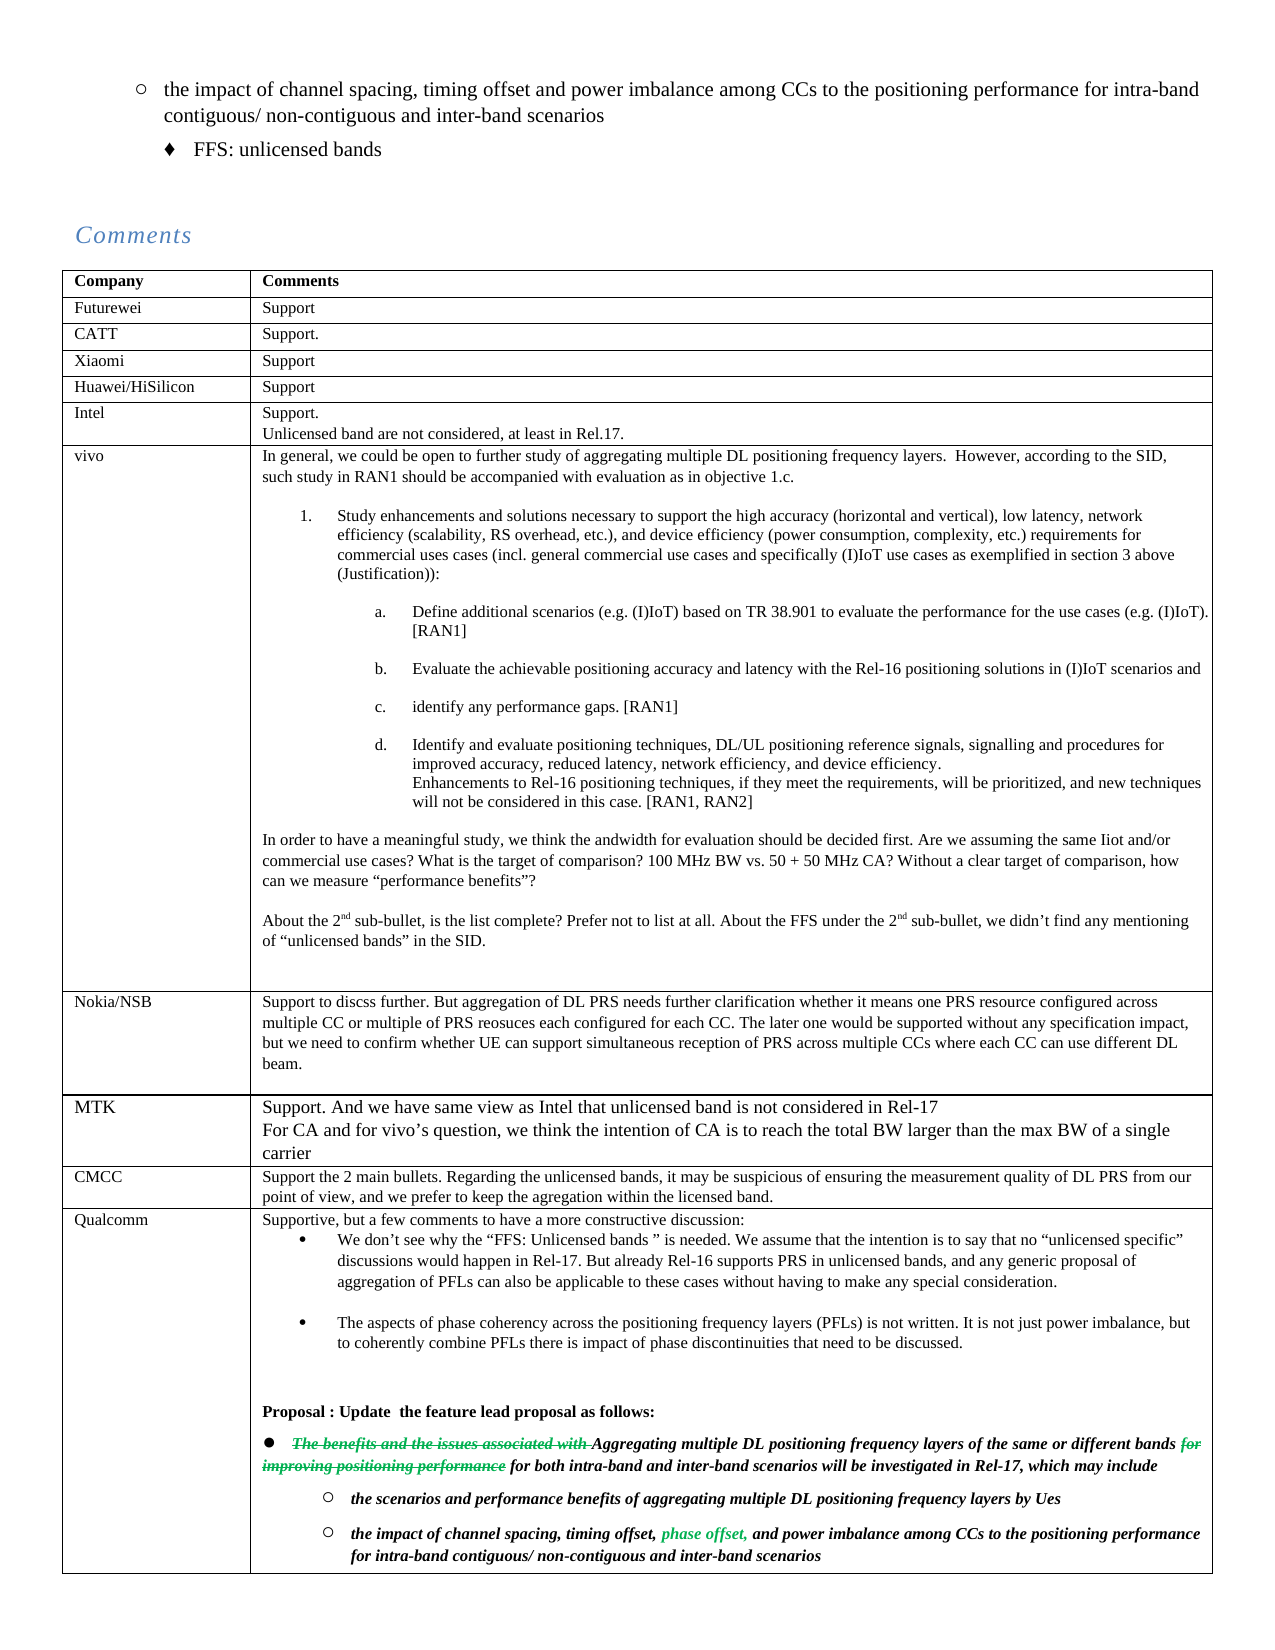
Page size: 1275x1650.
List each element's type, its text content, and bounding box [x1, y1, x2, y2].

table_cell Support [251, 351, 1212, 376]
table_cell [251, 1209, 1212, 1573]
table_header Company [63, 271, 250, 297]
table_cell Support [251, 298, 1212, 323]
table_cell Nokia/NSB [63, 992, 250, 1094]
table_cell Support. Unlicensed band are not considered, at least in Rel.17. [251, 403, 1212, 445]
table_cell Xiaomi [63, 351, 250, 376]
table_cell In general, we could be open to further study of aggregating multiple DL positioning frequency layers. However, according to the SID, such study in RAN1 should be accompanied with evaluation as in objective 1.c. Study enhancements and solutions necessary to support the high accuracy (horizontal and vertical), low latency, network efficiency (scalability, RS overhead, etc.), and device efficiency (power consumption, complexity, etc.) requirements for commercial uses cases (incl. general commercial use cases and specifically (I)IoT use cases as exemplified in section 3 above (Justification)): Define additional scenarios (e.g. (I)IoT) based on TR 38.901 to evaluate the performance for the use cases (e.g. (I)IoT). [RAN1] Evaluate the achievable positioning accuracy and latency with the Rel-16 positioning solutions in (I)IoT scenarios and identify any performance gaps. [RAN1] Identify and evaluate positioning techniques, DL/UL positioning reference signals, signalling and procedures for improved accuracy, reduced latency, network efficiency, and device efficiency. Enhancements to Rel-16 positioning techniques, if they meet the requirements, will be prioritized, and new techniques will not be considered in this case. [RAN1, RAN2] In order to have a meaningful study, we think the andwidth for evaluation should be decided first. Are we assuming the same Iiot and/or commercial use cases? What is the target of comparison? 100 MHz BW vs. 50 + 50 MHz CA? Without a clear target of comparison, how can we measure “performance benefits”? About the 2nd sub-bullet, is the list complete? Prefer not to list at all. About the FFS under the 2nd sub-bullet, we didn’t find any mentioning of “unlicensed bands” in the SID. [251, 446, 1212, 991]
table_cell Qualcomm [63, 1209, 250, 1573]
table_cell CATT [63, 324, 250, 349]
subtitle Comments [75, 220, 1200, 249]
list FFS: unlicensed bands [164, 135, 1200, 162]
table_cell Support to discss further. But aggregation of DL PRS needs further clarification whether it means one PRS resource configured across multiple CC or multiple of PRS reosuces each configured for each CC. The later one would be supported without any specification impact, but we need to confirm whether UE can support simultaneous reception of PRS across multiple CCs where each CC can use different DL beam. [251, 992, 1212, 1094]
table_header MTK [63, 1096, 250, 1166]
table_cell Huawei/HiSilicon [63, 377, 250, 402]
table_header Comments [251, 271, 1212, 297]
table_cell Intel [63, 403, 250, 445]
table_cell CMCC [63, 1167, 250, 1208]
list the impact of channel spacing, timing offset and power imbalance among CCs to the positioning performance for intra-band contiguous/ non-contiguous and inter-band scenarios [134, 75, 1200, 127]
table_cell Support [251, 377, 1212, 402]
table_cell vivo [63, 446, 250, 991]
table_cell Support the 2 main bullets. Regarding the unlicensed bands, it may be suspicious of ensuring the measurement quality of DL PRS from our point of view, and we prefer to keep the agregation within the licensed band. [251, 1167, 1212, 1208]
table_cell Support. [251, 324, 1212, 349]
table_cell Futurewei [63, 298, 250, 323]
table_header Support. And we have same view as Intel that unlicensed band is not considered in Rel-17 For CA and for vivo’s question, we think the intention of CA is to reach the total BW larger than the max BW of a single carrier [251, 1096, 1212, 1166]
